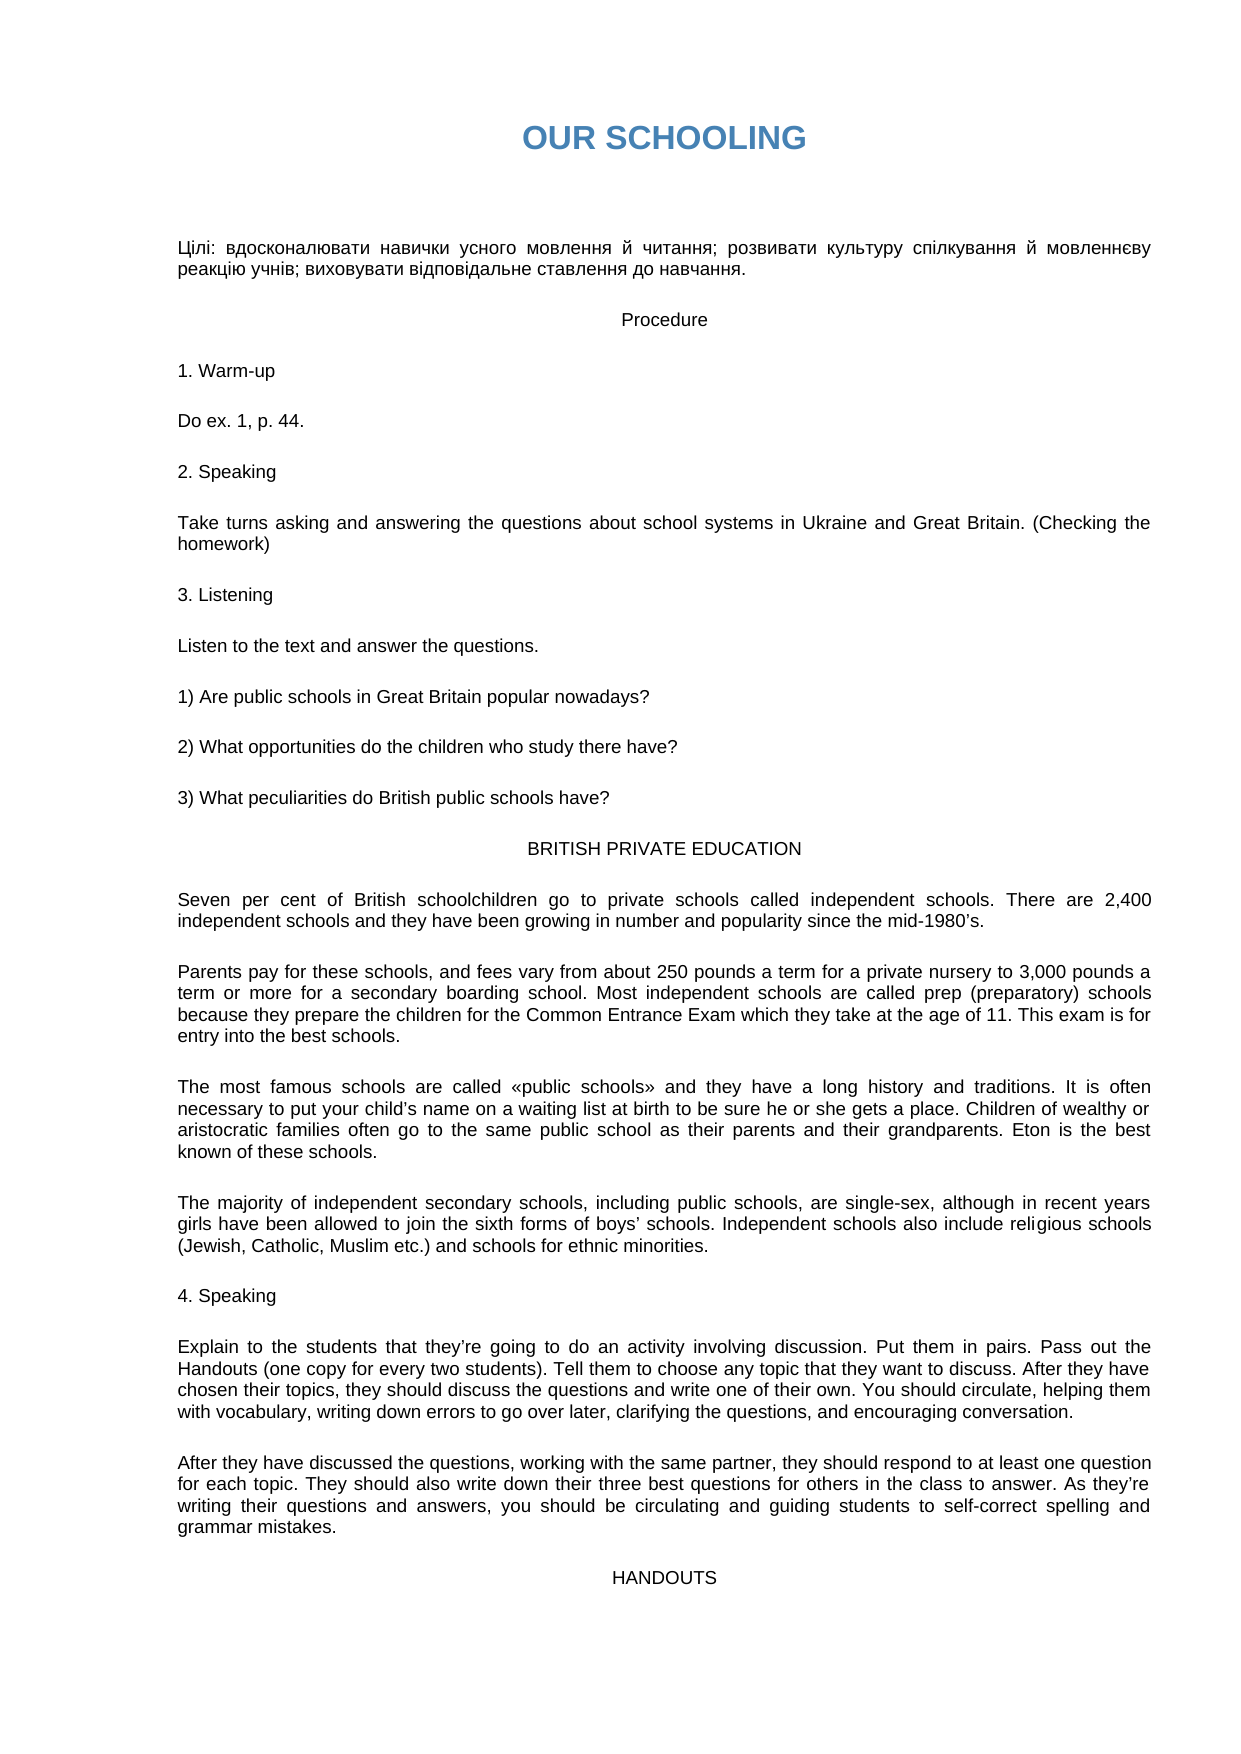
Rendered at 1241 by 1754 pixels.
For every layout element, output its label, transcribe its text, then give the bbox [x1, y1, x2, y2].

text After they have discussed the questions, working with the same partner, they should respond to at least one question for each topic. They should also write down their three best questions for others in the class to answer. As they’re writing their questions and answers, you should be circulating and guiding students to self-correct spelling and grammar mistakes. [177, 1451, 1152, 1538]
text The majority of independent secondary schools, including public schools, are single-sex, although in recent years girls have been allowed to join the sixth forms of boys’ schools. Independent schools also include religious schools (Jewish, Catholic, Muslim etc.) and schools for ethnic minorities. [177, 1191, 1152, 1256]
text 2. Speaking [177, 461, 1152, 482]
text 3. Listening [177, 584, 1152, 606]
text 3) What peculiarities do British public schools have? [177, 787, 1152, 808]
text 1) Are public schools in Great Britain popular nowadays? [177, 685, 1152, 707]
text Parents pay for these schools, and fees vary from about 250 pounds a term for a private nursery to 3,000 pounds a term or more for a secondary boarding school. Most independent schools are called prep (preparatory) schools because they prepare the children for the Common Entrance Exam which they take at the age of 11. This exam is for entry into the best schools. [177, 961, 1152, 1047]
text Explain to the students that they’re going to do an activity involving discussion. Put them in pairs. Pass out the Handouts (one copy for every two students). Tell them to choose any topic that they want to discuss. After they have chosen their topics, they should discuss the questions and write one of their own. You should circulate, helping them with vocabulary, writing down errors to go over later, clarifying the questions, and encouraging conversation. [177, 1336, 1152, 1422]
text 4. Speaking [177, 1285, 1152, 1307]
text Цілі: вдосконалювати навички усного мовлення й читання; розвивати культуру спілкування й мовленнєву реакцію учнів; виховувати відповідальне ставлення до навчання. [177, 236, 1152, 279]
text The most famous schools are called «public schools» and they have a long history and traditions. It is often necessary to put your child’s name on a waiting list at birth to be sure he or she gets a place. Children of wealthy or aristocratic families often go to the same public school as their parents and their grandparents. Eton is the best known of these schools. [177, 1076, 1152, 1162]
text 2) What opportunities do the children who study there have? [177, 736, 1152, 758]
text OUR SCHOOLING [177, 118, 1152, 157]
text BRITISH PRIVATE EDUCATION [177, 838, 1152, 859]
text Take turns asking and answering the questions about school systems in Ukraine and Great Britain. (Checking the homework) [177, 512, 1152, 555]
text Do ex. 1, p. 44. [177, 410, 1152, 432]
text Procedure [177, 309, 1152, 330]
text Seven per cent of British schoolchildren go to private schools called independent schools. There are 2,400 independent schools and they have been growing in number and popularity since the mid-1980’s. [177, 888, 1152, 931]
text Listen to the text and answer the questions. [177, 635, 1152, 656]
text HANDOUTS [177, 1567, 1152, 1588]
text 1. Warm-up [177, 359, 1152, 381]
